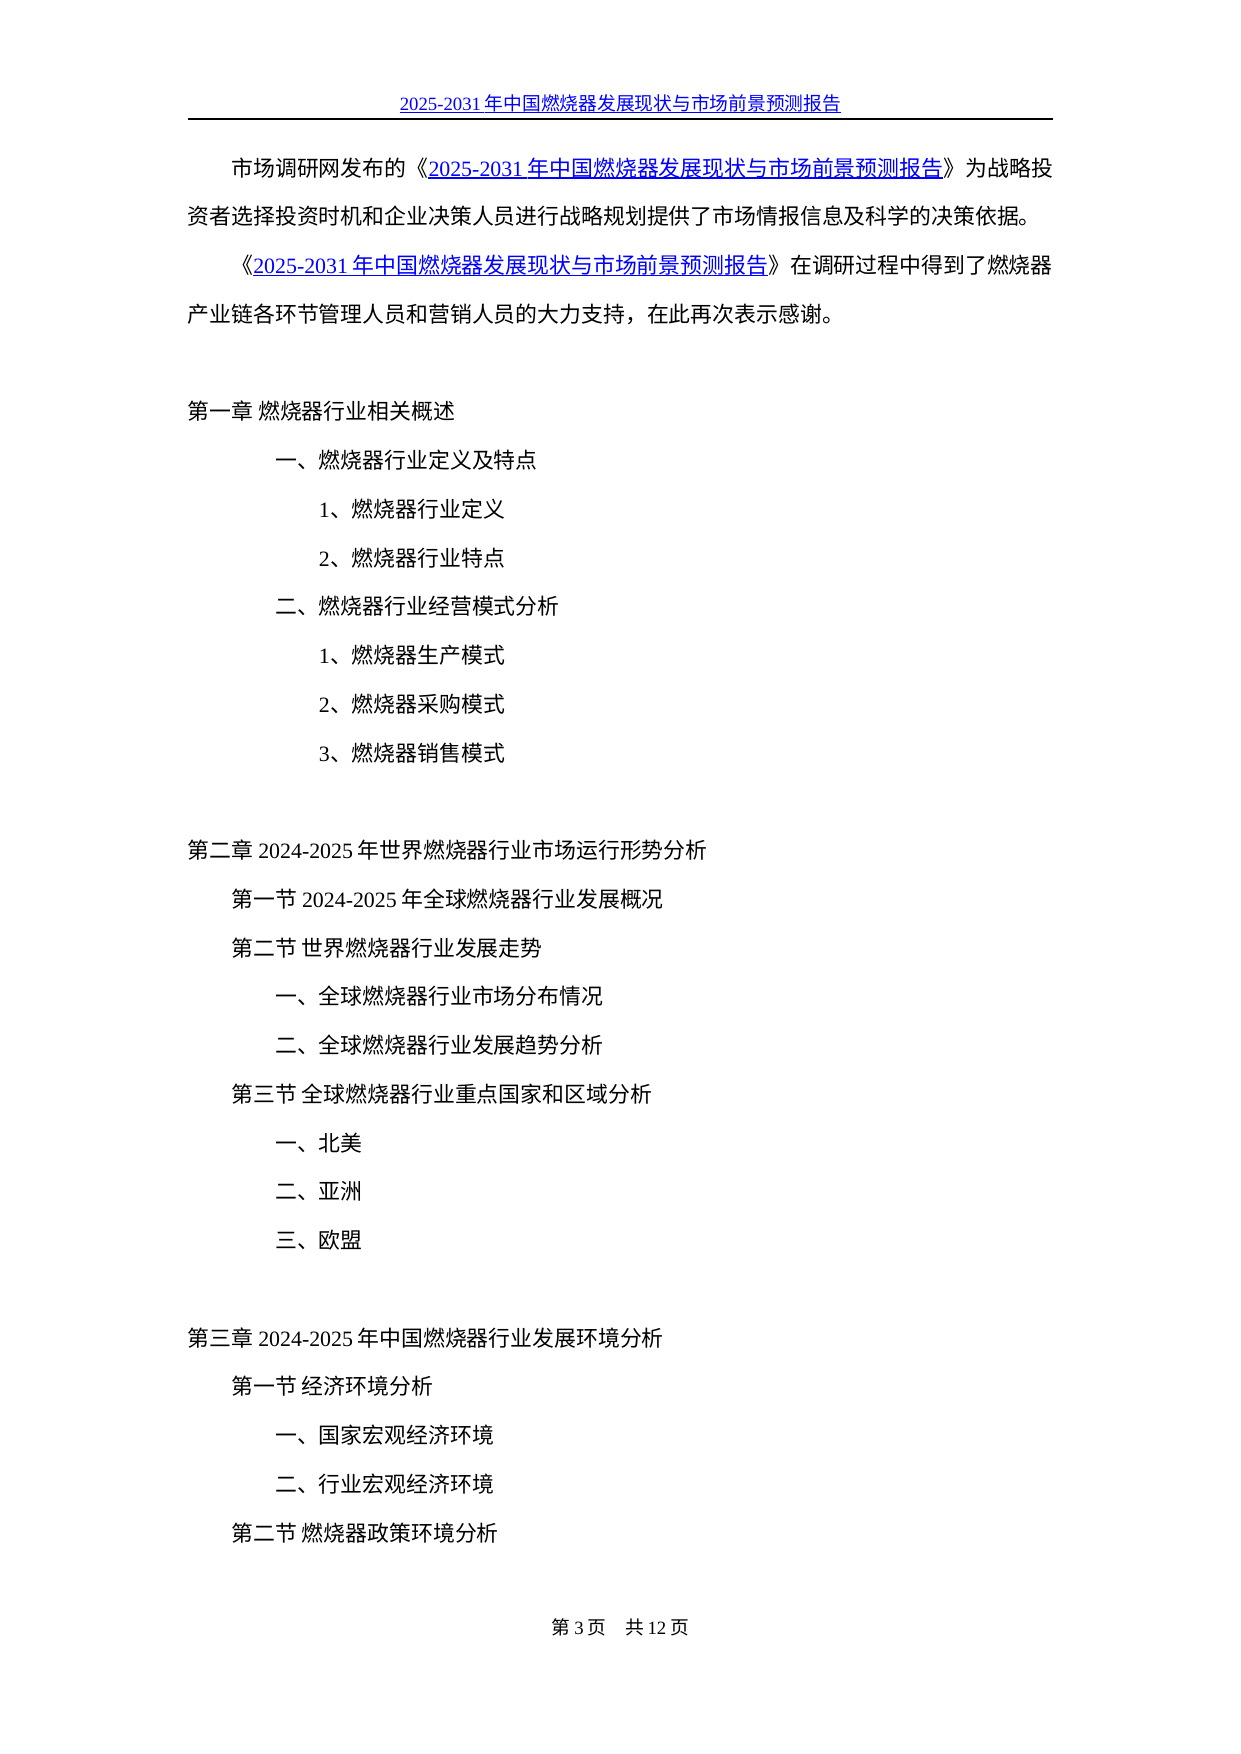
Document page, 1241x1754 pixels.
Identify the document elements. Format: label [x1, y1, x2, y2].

text [187, 150, 1053, 1548]
